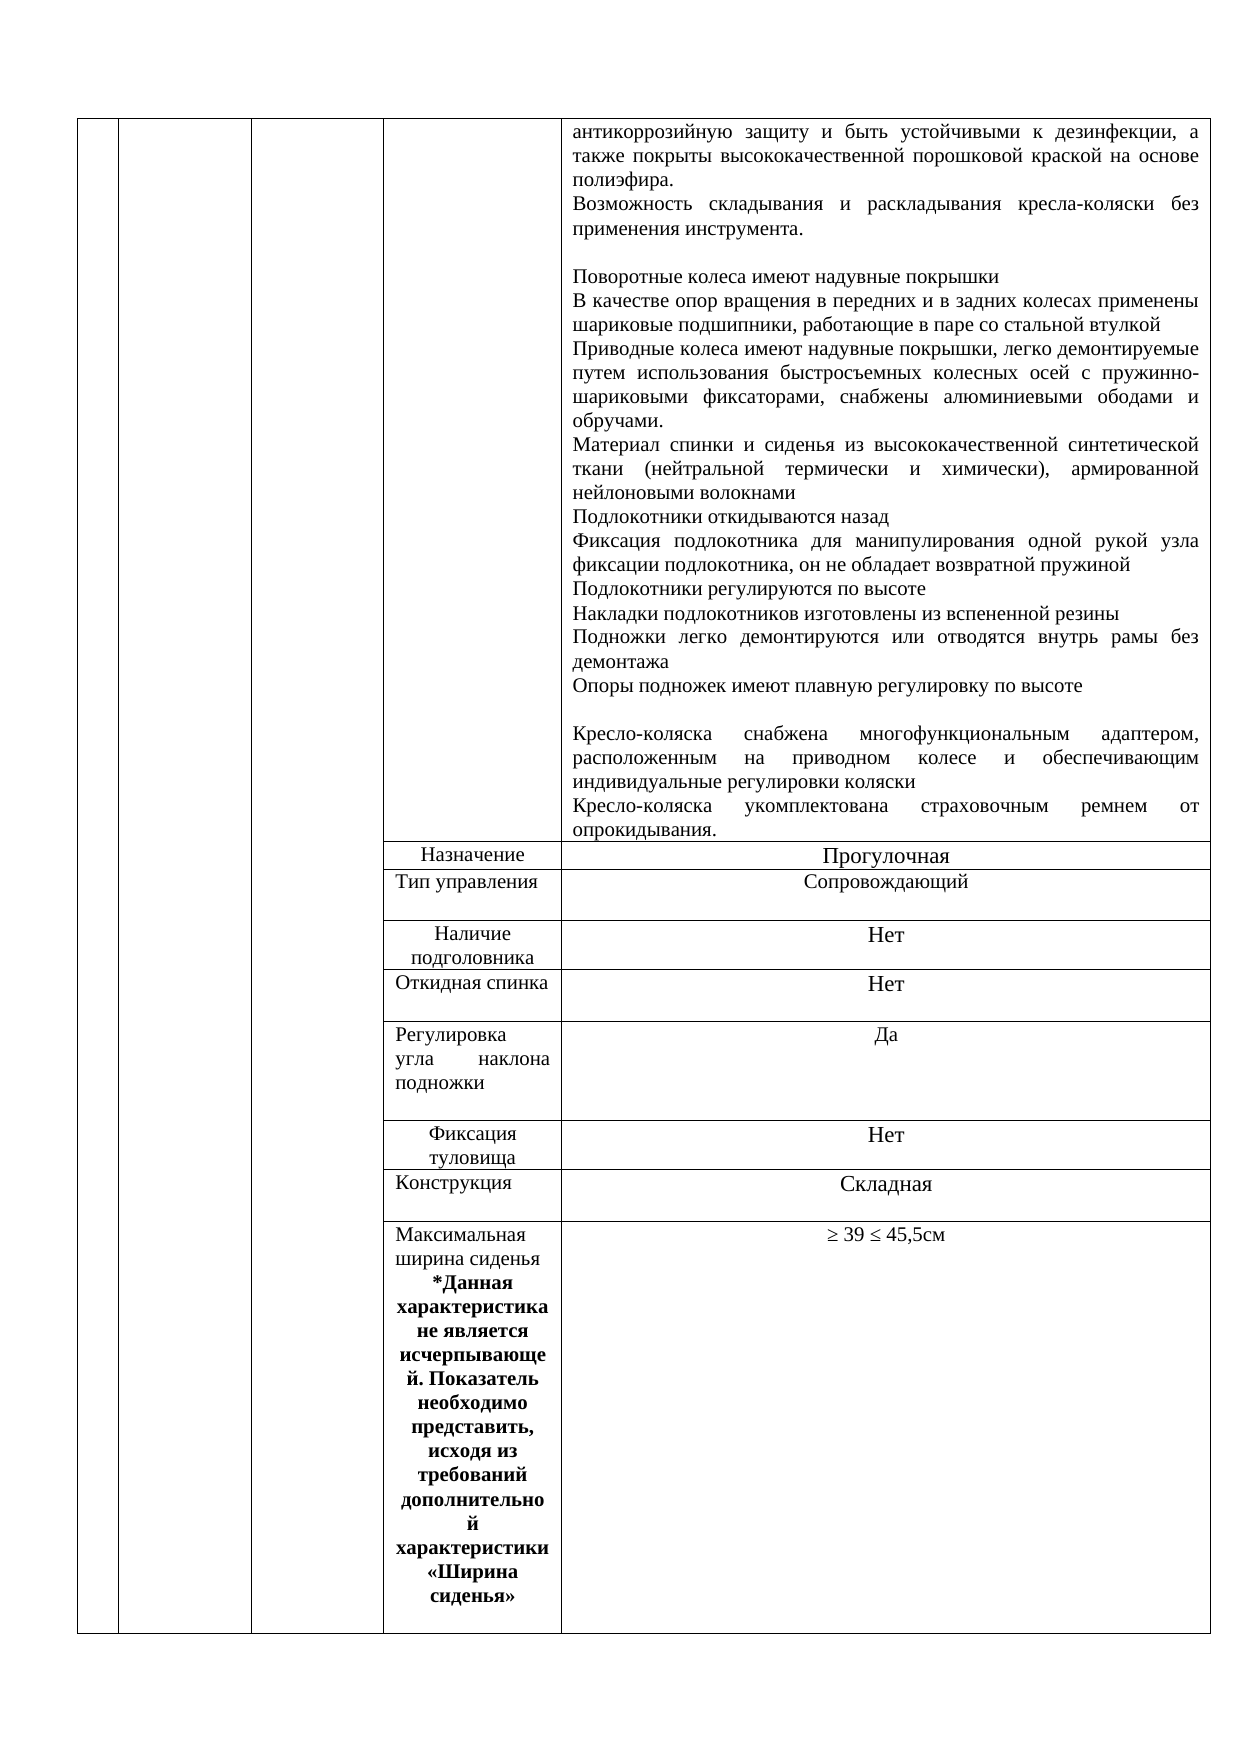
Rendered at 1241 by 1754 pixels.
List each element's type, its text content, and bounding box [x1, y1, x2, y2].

table_cell Регулировка угла наклона подножки [384, 1022, 561, 1120]
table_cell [384, 119, 561, 841]
table_cell Складная [562, 1170, 1210, 1221]
table_cell Тип управления [384, 870, 561, 920]
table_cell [562, 119, 1210, 841]
table_cell Максимальная ширина сиденья *Данная характеристика не является исчерпывающей. Показатель необходимо представить, исходя из требований дополнительной характеристики «Ширина сиденья» [384, 1222, 561, 1633]
table_cell Фиксация туловища [384, 1121, 561, 1169]
table_cell Сопровождающий [562, 870, 1210, 920]
table_cell [78, 119, 118, 1633]
table_cell Конструкция [384, 1170, 561, 1221]
table_cell Да [562, 1022, 1210, 1120]
table_cell Наличие подголовника [384, 921, 561, 969]
table_cell Нет [562, 1121, 1210, 1169]
table_cell Нет [562, 921, 1210, 969]
table_cell Откидная спинка [384, 970, 561, 1021]
table_cell Назначение [384, 842, 561, 868]
table_cell ≥ 39 ≤ 45,5см [562, 1222, 1210, 1633]
table_cell Прогулочная [562, 842, 1210, 868]
table_cell Нет [562, 970, 1210, 1021]
